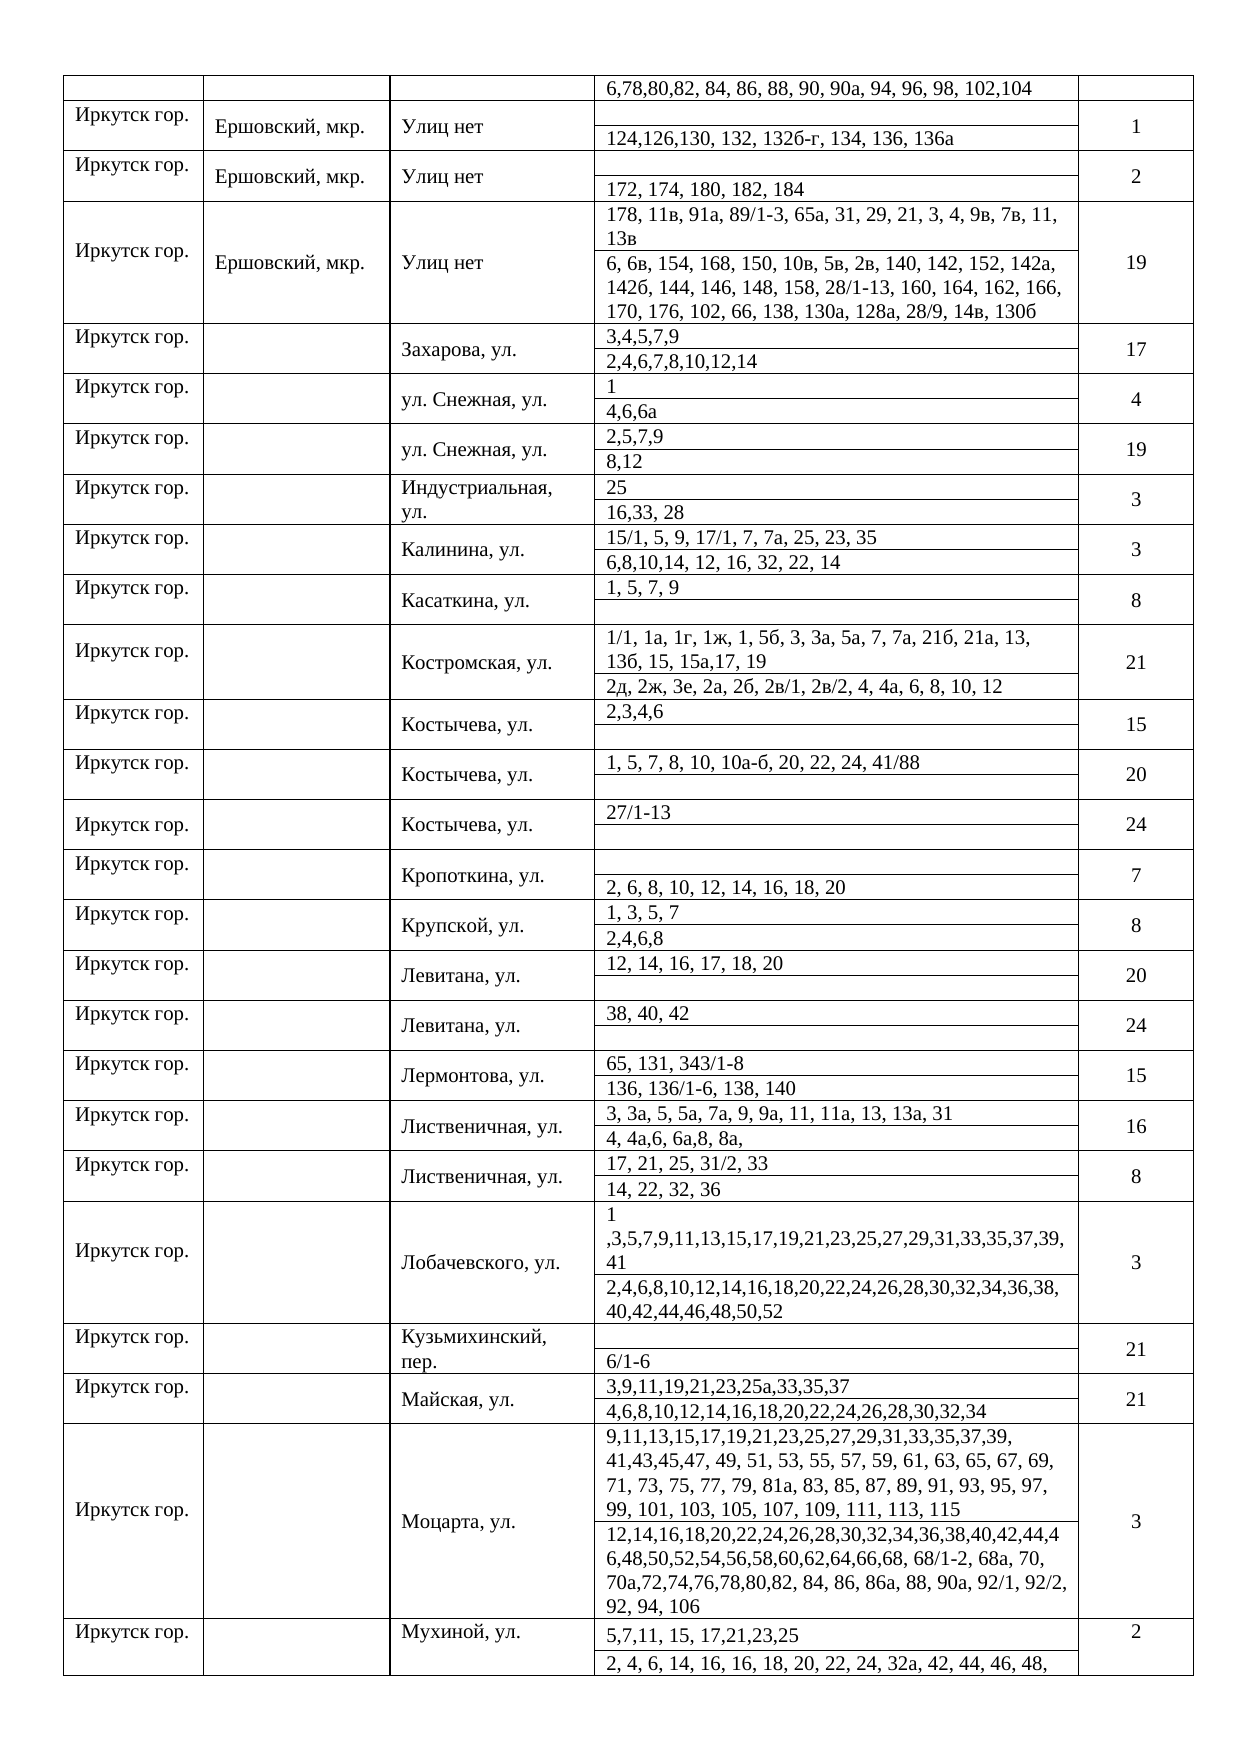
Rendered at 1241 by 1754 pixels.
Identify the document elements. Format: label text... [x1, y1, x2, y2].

table_cell 4 [1079, 374, 1193, 423]
table_cell 3 [1079, 525, 1193, 574]
table_cell 15/1, 5, 9, 17/1, 7, 7а, 25, 23, 35 [595, 525, 1078, 549]
table_cell 15 [1079, 1051, 1193, 1100]
table_cell [595, 976, 1078, 1000]
table_cell Иркутск гор. [64, 1001, 203, 1050]
table_cell [204, 1101, 389, 1150]
table_cell 1 [1079, 101, 1193, 150]
table_cell 21 [1079, 1324, 1193, 1373]
table_cell Лермонтова, ул. [391, 1051, 594, 1100]
table_cell [204, 625, 389, 698]
table_cell [204, 374, 389, 423]
table_cell 3 [1079, 1202, 1193, 1323]
table_cell 20 [1079, 951, 1193, 1000]
table_cell 8 [1079, 1151, 1193, 1201]
table_cell Иркутск гор. [64, 1051, 203, 1100]
table_cell [204, 1001, 389, 1050]
table_cell Иркутск гор. [64, 1619, 203, 1675]
table_cell 172, 174, 180, 182, 184 [595, 176, 1078, 201]
table_cell Иркутск гор. [64, 202, 203, 323]
table_cell Кропоткина, ул. [391, 850, 594, 899]
table_cell 1, 5, 7, 8, 10, 10а-б, 20, 22, 24, 41/88 [595, 750, 1078, 774]
table_cell 38, 40, 42 [595, 1001, 1078, 1025]
table_cell [204, 750, 389, 799]
table_cell Иркутск гор. [64, 951, 203, 1000]
table_cell 2 [1079, 1619, 1193, 1675]
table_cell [595, 1651, 1078, 1675]
table_cell 21 [1079, 625, 1193, 698]
table_cell 16 [1079, 1101, 1193, 1150]
table_cell Иркутск гор. [64, 324, 203, 373]
table_cell Моцарта, ул. [391, 1424, 594, 1618]
table_cell Иркутск гор. [64, 1202, 203, 1323]
table_cell [595, 151, 1078, 175]
table_cell Улиц нет [391, 101, 594, 150]
table_cell ул. Снежная, ул. [391, 374, 594, 423]
table_cell [595, 725, 1078, 749]
table_cell Костычева, ул. [391, 800, 594, 849]
table_cell Левитана, ул. [391, 1001, 594, 1050]
table_cell [204, 1619, 389, 1675]
table_cell Захарова, ул. [391, 324, 594, 373]
table_cell 136, 136/1-6, 138, 140 [595, 1076, 1078, 1100]
table_cell 3,4,5,7,9 [595, 324, 1078, 348]
table_cell 24 [1079, 800, 1193, 849]
table_cell Улиц нет [391, 202, 594, 323]
table_cell 2д, 2ж, 3е, 2а, 2б, 2в/1, 2в/2, 4, 4а, 6, 8, 10, 12 [595, 674, 1078, 698]
table_cell Иркутск гор. [64, 424, 203, 473]
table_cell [595, 76, 1078, 100]
table_cell Иркутск гор. [64, 800, 203, 849]
table_cell Майская, ул. [391, 1374, 594, 1423]
table_cell 3,9,11,19,21,23,25а,33,35,37 [595, 1374, 1078, 1398]
table_cell Иркутск гор. [64, 900, 203, 949]
table_cell 2,4,6,8,10,12,14,16,18,20,22,24,26,28,30,32,34,36,38,40,42,44,46,48,50,52 [595, 1275, 1078, 1323]
table_cell 2,5,7,9 [595, 424, 1078, 448]
table_cell 1,3,5,7,9,11,13,15,17,19,21,23,25,27,29,31,33,35,37,39,41 [595, 1202, 1078, 1274]
table_cell 20 [1079, 750, 1193, 799]
table_cell Улиц нет [391, 151, 594, 201]
table_cell Иркутск гор. [64, 374, 203, 423]
table_cell [204, 700, 389, 749]
table_cell 1, 5, 7, 9 [595, 575, 1078, 599]
table_cell [204, 951, 389, 1000]
table_cell Иркутск гор. [64, 575, 203, 624]
table_cell [204, 424, 389, 473]
table_cell [204, 475, 389, 524]
table_cell Иркутск гор. [64, 625, 203, 698]
table_cell [595, 101, 1078, 125]
table_cell [204, 900, 389, 949]
table_cell 25 [595, 475, 1078, 499]
table_cell 16,33, 28 [595, 500, 1078, 524]
table_cell Лиственичная, ул. [391, 1151, 594, 1201]
table_cell 1 [595, 374, 1078, 398]
table_cell 2,4,6,7,8,10,12,14 [595, 349, 1078, 373]
table_cell 6, 6в, 154, 168, 150, 10в, 5в, 2в, 140, 142, 152, 142а, 142б, 144, 146, 148, 158, 28/1-13, 160, 164, 162, 166, 170, 176, 102, 66, 138, 130а, 128а, 28/9, 14в, 130б [595, 251, 1078, 323]
table_cell Костычева, ул. [391, 750, 594, 799]
table_cell Иркутск гор. [64, 750, 203, 799]
table_cell 4, 4а,6, 6а,8, 8а, [595, 1126, 1078, 1150]
table_cell 9,11,13,15,17,19,21,23,25,27,29,31,33,35,37,39, 41,43,45,47, 49, 51, 53, 55, 57, 59, 61, 63, 65, 67, 69, 71, 73, 75, 77, 79, 81а, 83, 85, 87, 89, 91, 93, 95, 97, 99, 101, 103, 105, 107, 109, 111, 113, 115 [595, 1424, 1078, 1521]
table_cell [204, 1151, 389, 1201]
table_cell 19 [1079, 202, 1193, 323]
table_cell [204, 1374, 389, 1423]
table_cell Иркутск гор. [64, 850, 203, 899]
table_cell 4,6,8,10,12,14,16,18,20,22,24,26,28,30,32,34 [595, 1399, 1078, 1423]
table_cell Иркутск гор. [64, 700, 203, 749]
table_cell [204, 800, 389, 849]
table_cell 2,4,6,8 [595, 925, 1078, 949]
table_cell Ершовский, мкр. [204, 202, 389, 323]
table_cell Касаткина, ул. [391, 575, 594, 624]
table_cell Левитана, ул. [391, 951, 594, 1000]
table_cell 1, 3, 5, 7 [595, 900, 1078, 924]
table_cell [204, 1051, 389, 1100]
table_cell [204, 575, 389, 624]
table_cell Костромская, ул. [391, 625, 594, 698]
table_cell [595, 850, 1078, 874]
table_cell [204, 1324, 389, 1373]
table_cell [204, 850, 389, 899]
table_cell 17, 21, 25, 31/2, 33 [595, 1151, 1078, 1175]
table_cell [204, 525, 389, 574]
table_cell 3, 3а, 5, 5а, 7а, 9, 9а, 11, 11а, 13, 13а, 31 [595, 1101, 1078, 1125]
table_cell 3 [1079, 475, 1193, 524]
table_cell Ершовский, мкр. [204, 101, 389, 150]
table_cell [204, 1202, 389, 1323]
table_cell Иркутск гор. [64, 151, 203, 201]
table_cell 14, 22, 32, 36 [595, 1176, 1078, 1201]
table_cell Иркутск гор. [64, 475, 203, 524]
table_cell ул. Снежная, ул. [391, 424, 594, 473]
table_cell Костычева, ул. [391, 700, 594, 749]
table_cell 178, 11в, 91а, 89/1-3, 65а, 31, 29, 21, 3, 4, 9в, 7в, 11, 13в [595, 202, 1078, 250]
table_cell 6,8,10,14, 12, 16, 32, 22, 14 [595, 550, 1078, 574]
table_cell Крупской, ул. [391, 900, 594, 949]
table_cell 15 [1079, 700, 1193, 749]
table_cell 2 [1079, 151, 1193, 201]
table_cell 6/1-6 [595, 1349, 1078, 1373]
table_cell [595, 1324, 1078, 1348]
table_cell 8 [1079, 575, 1193, 624]
table_cell 2, 6, 8, 10, 12, 14, 16, 18, 20 [595, 875, 1078, 899]
table_cell 24 [1079, 1001, 1193, 1050]
table_cell 8 [1079, 900, 1193, 949]
table_cell Иркутск гор. [64, 525, 203, 574]
table_cell 19 [1079, 424, 1193, 473]
table_cell 7 [1079, 850, 1193, 899]
table_cell 21 [1079, 1374, 1193, 1423]
table_cell Лиственичная, ул. [391, 1101, 594, 1150]
table_cell [595, 775, 1078, 799]
table_cell [204, 1424, 389, 1618]
table_cell 5,7,11, 15, 17,21,23,25 [595, 1619, 1078, 1650]
table_cell Кузьмихинский, пер. [391, 1324, 594, 1373]
table_cell 27/1-13 [595, 800, 1078, 824]
table_cell Иркутск гор. [64, 101, 203, 150]
table_cell 12,14,16,18,20,22,24,26,28,30,32,34,36,38,40,42,44,46,48,50,52,54,56,58,60,62,64,66,68, 68/1-2, 68а, 70, 70а,72,74,76,78,80,82, 84, 86, 86а, 88, 90а, 92/1, 92/2, 92, 94, 106 [595, 1522, 1078, 1618]
table_cell [595, 1026, 1078, 1050]
table_cell 17 [1079, 324, 1193, 373]
table_cell Иркутск гор. [64, 1324, 203, 1373]
table_cell 124,126,130, 132, 132б-г, 134, 136, 136а [595, 126, 1078, 150]
table_cell 1/1, 1а, 1г, 1ж, 1, 5б, 3, 3а, 5а, 7, 7а, 21б, 21а, 13, 13б, 15, 15а,17, 19 [595, 625, 1078, 673]
table_cell Иркутск гор. [64, 1424, 203, 1618]
table_cell Иркутск гор. [64, 1374, 203, 1423]
table_cell Ершовский, мкр. [204, 151, 389, 201]
table_cell Индустриальная, ул. [391, 475, 594, 524]
table_cell 3 [1079, 1424, 1193, 1618]
table_cell 8,12 [595, 450, 1078, 473]
table_cell [595, 825, 1078, 849]
table_cell 12, 14, 16, 17, 18, 20 [595, 951, 1078, 974]
table_cell Мухиной, ул. [391, 1619, 594, 1675]
table_cell 4,6,6а [595, 399, 1078, 423]
table_cell Иркутск гор. [64, 1151, 203, 1201]
table_cell Калинина, ул. [391, 525, 594, 574]
table_cell [595, 600, 1078, 624]
table_cell [204, 324, 389, 373]
table_cell 2,3,4,6 [595, 700, 1078, 723]
table_cell 65, 131, 343/1-8 [595, 1051, 1078, 1075]
table_cell Иркутск гор. [64, 1101, 203, 1150]
table_cell Лобачевского, ул. [391, 1202, 594, 1323]
